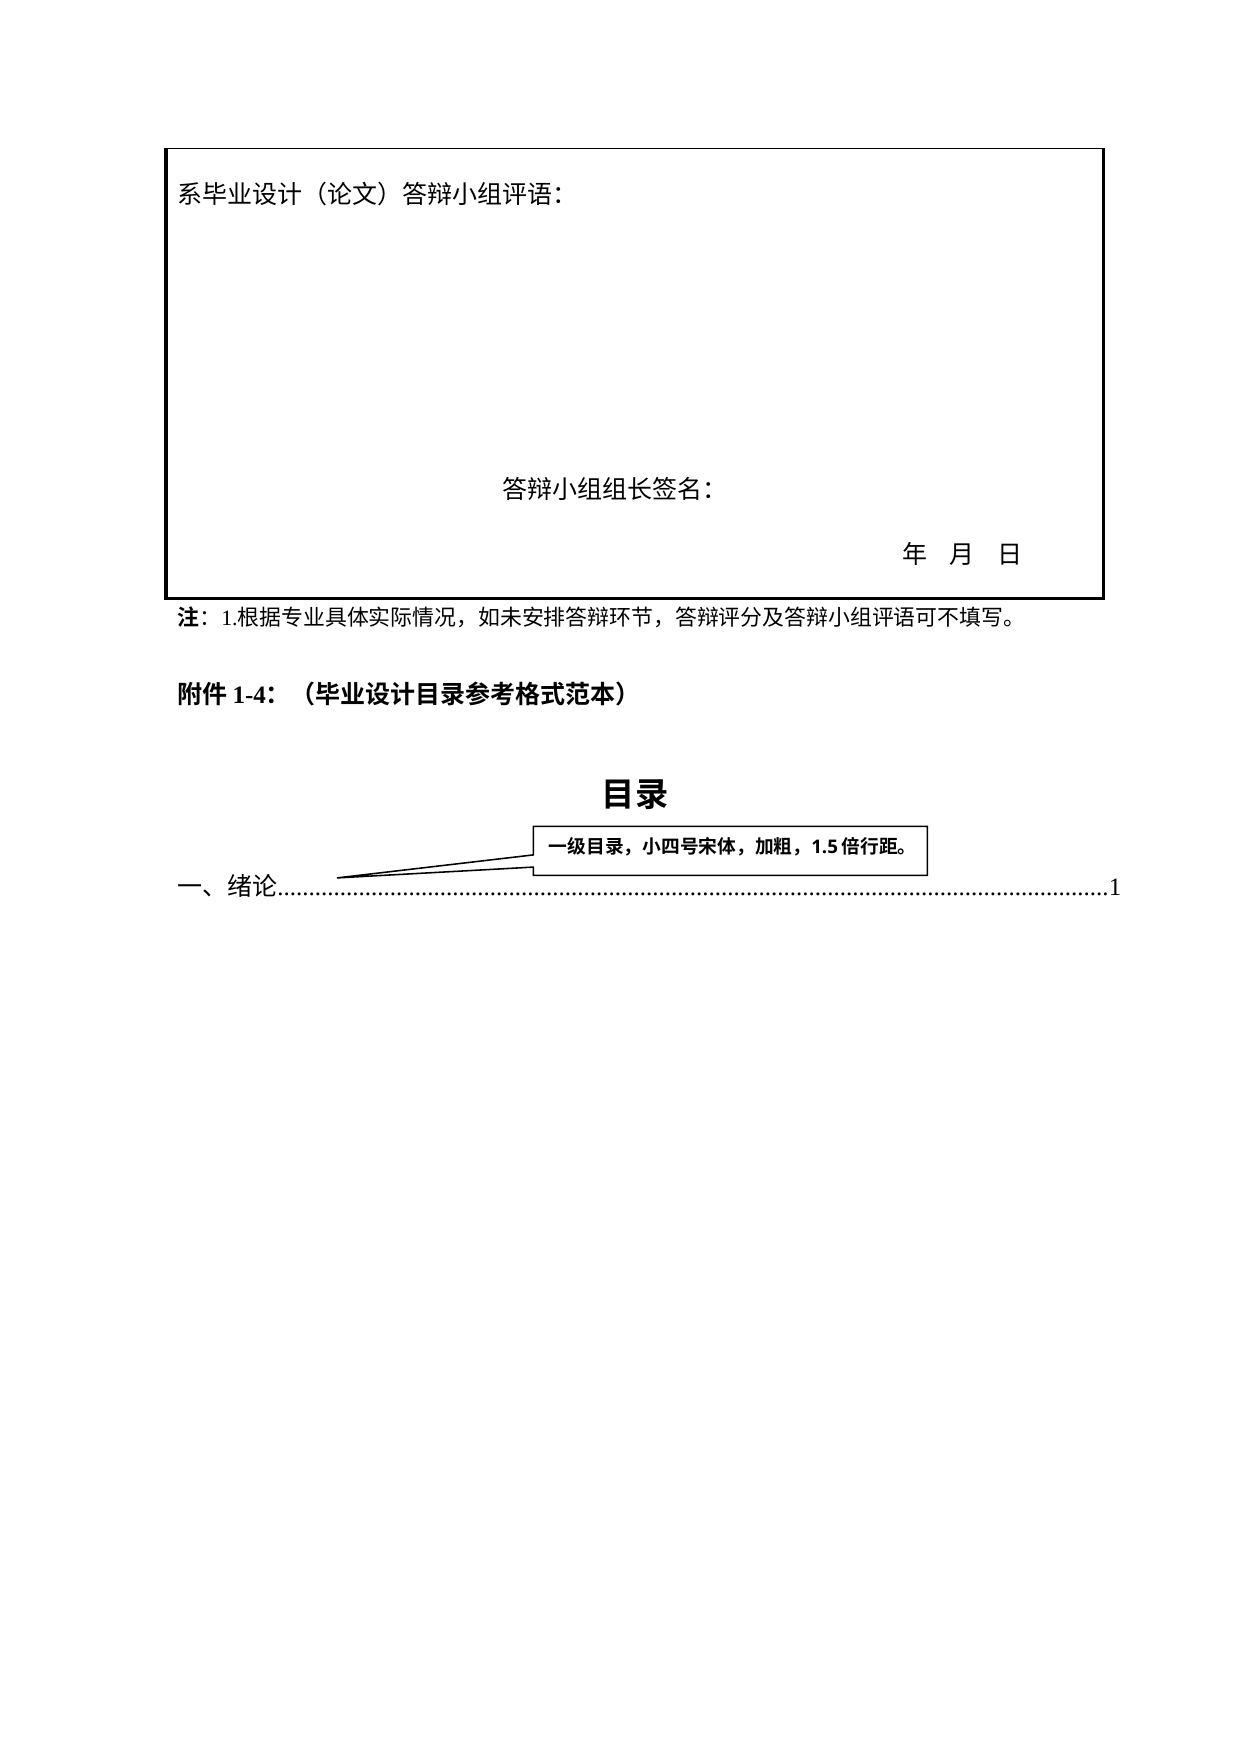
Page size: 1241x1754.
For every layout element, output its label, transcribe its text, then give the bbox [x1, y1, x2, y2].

text 目录 [177, 767, 1092, 816]
text 一、绪论 1 [177, 866, 1092, 902]
text 注：1.根据专业具体实际情况，如未安排答辩环节，答辩评分及答辩小组评语可不填写。 [177, 600, 1092, 631]
table_cell 系毕业设计（论文）答辩小组评语： 答辩小组组长签名： 年 月 日 [168, 149, 1102, 597]
text 附件1-4：（毕业设计目录参考格式范本） [177, 674, 1092, 711]
